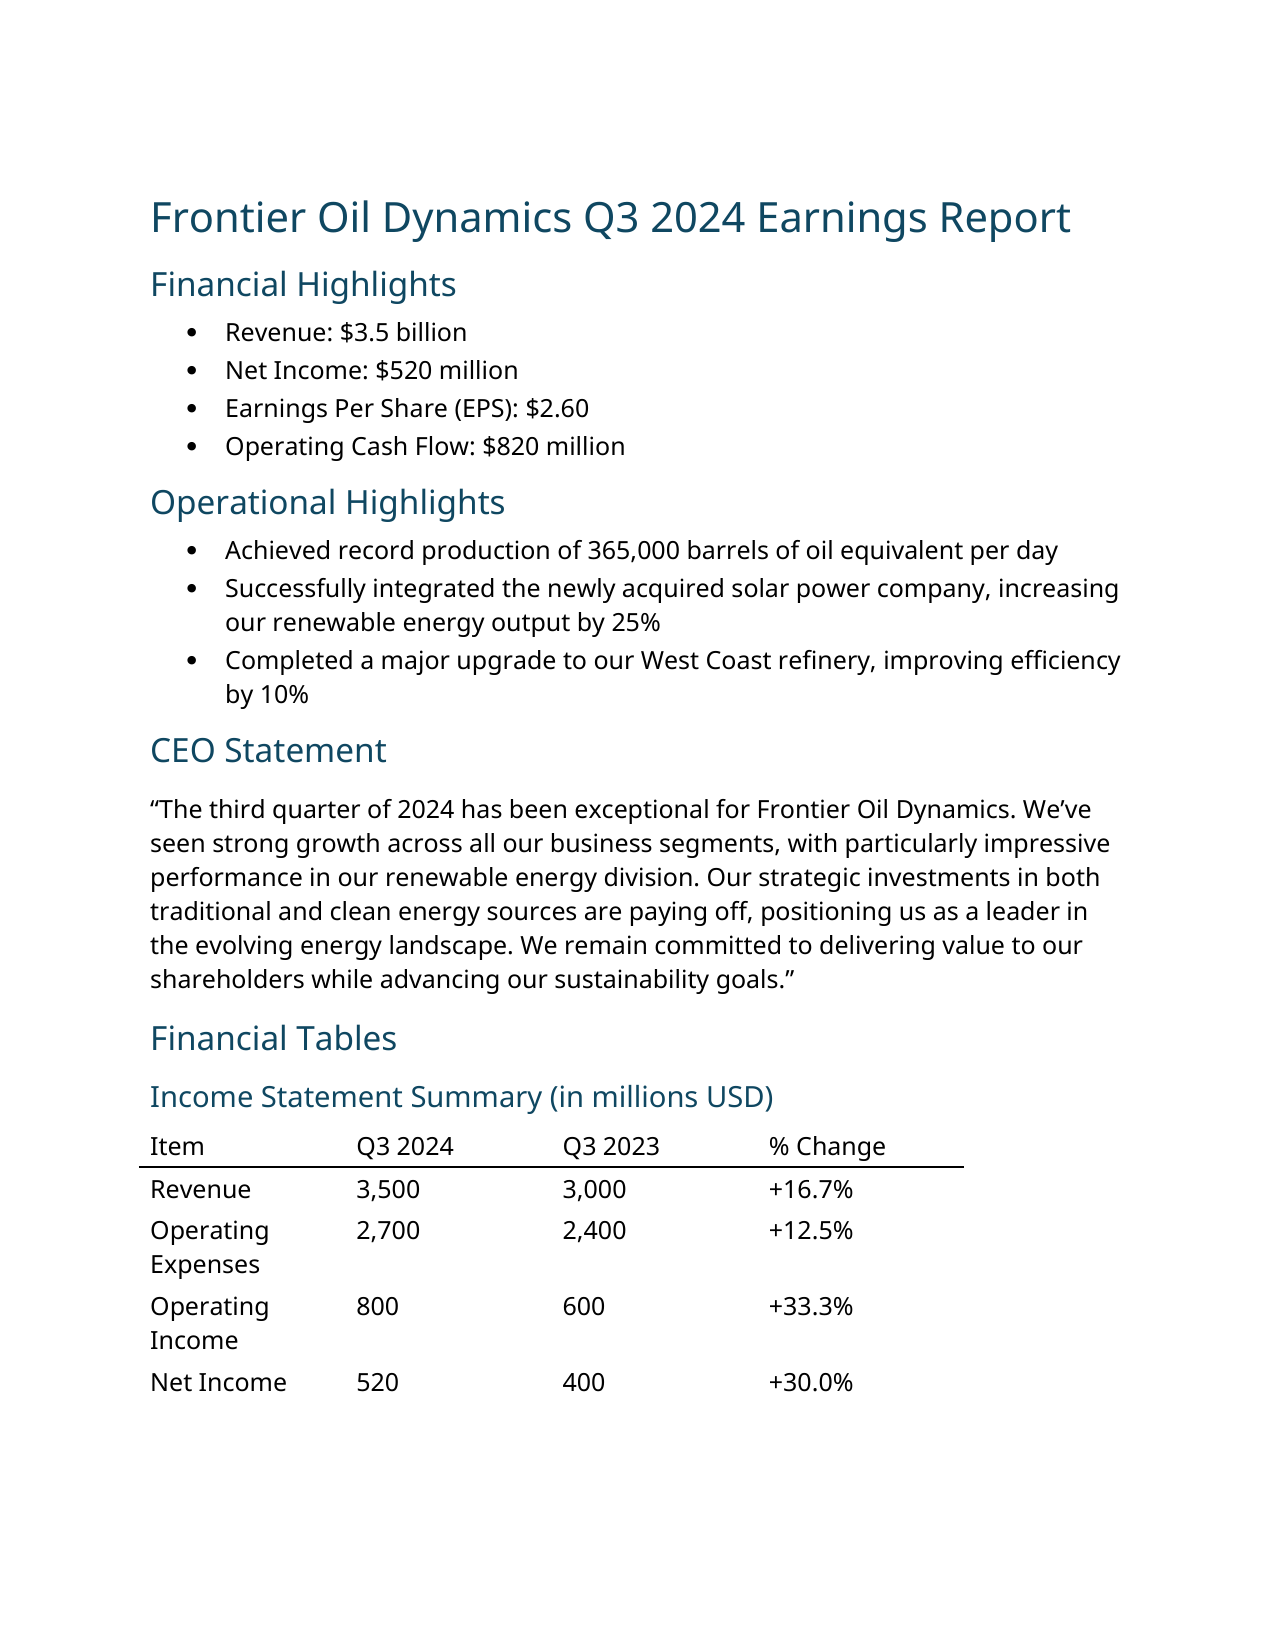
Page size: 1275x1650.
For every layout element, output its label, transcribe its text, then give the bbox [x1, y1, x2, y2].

table_cell 3,500 [345, 1168, 551, 1209]
subtitle CEO Statement [150, 727, 1125, 772]
table_cell 400 [551, 1360, 757, 1402]
table_cell Net Income [139, 1360, 345, 1402]
subtitle Frontier Oil Dynamics Q3 2024 Earnings Report [150, 187, 1125, 244]
table_cell 600 [551, 1285, 757, 1360]
table_cell +30.0% [758, 1360, 964, 1402]
table_cell Operating Expenses [139, 1209, 345, 1285]
table_cell Revenue [139, 1168, 345, 1209]
table_cell +33.3% [758, 1285, 964, 1360]
list Operating Cash Flow: $820 million [187, 428, 1125, 462]
table_cell 2,700 [345, 1209, 551, 1285]
text “The third quarter of 2024 has been exceptional for Frontier Oil Dynamics. We’ve seen strong growth across all our business segments, with particularly impressive performance in our renewable energy division. Our strategic investments in both traditional and clean energy sources are paying off, positioning us as a leader in the evolving energy landscape. We remain committed to delivering value to our shareholders while advancing our sustainability goals.” [150, 791, 1125, 996]
subtitle Income Statement Summary (in millions USD) [150, 1076, 1125, 1116]
table_cell Operating Income [139, 1285, 345, 1360]
table_header Q3 2023 [551, 1125, 757, 1166]
table_cell 800 [345, 1285, 551, 1360]
list Revenue: $3.5 billion [187, 315, 1125, 349]
table_header Q3 2024 [345, 1125, 551, 1166]
list Net Income: $520 million [187, 352, 1125, 387]
table_cell 2,400 [551, 1209, 757, 1285]
subtitle Financial Highlights [150, 261, 1125, 306]
table_cell 3,000 [551, 1168, 757, 1209]
table_cell +12.5% [758, 1209, 964, 1285]
subtitle Financial Tables [150, 1014, 1125, 1060]
table_header % Change [758, 1125, 964, 1166]
list Successfully integrated the newly acquired solar power company, increasing our renewable energy output by 25% [187, 570, 1125, 638]
table_cell 520 [345, 1360, 551, 1402]
table_cell +16.7% [758, 1168, 964, 1209]
subtitle Operational Highlights [150, 479, 1125, 524]
list Completed a major upgrade to our West Coast refinery, improving efficiency by 10% [187, 642, 1125, 710]
list Earnings Per Share (EPS): $2.60 [187, 390, 1125, 424]
table_header Item [139, 1125, 345, 1166]
list Achieved record production of 365,000 barrels of oil equivalent per day [187, 533, 1125, 567]
